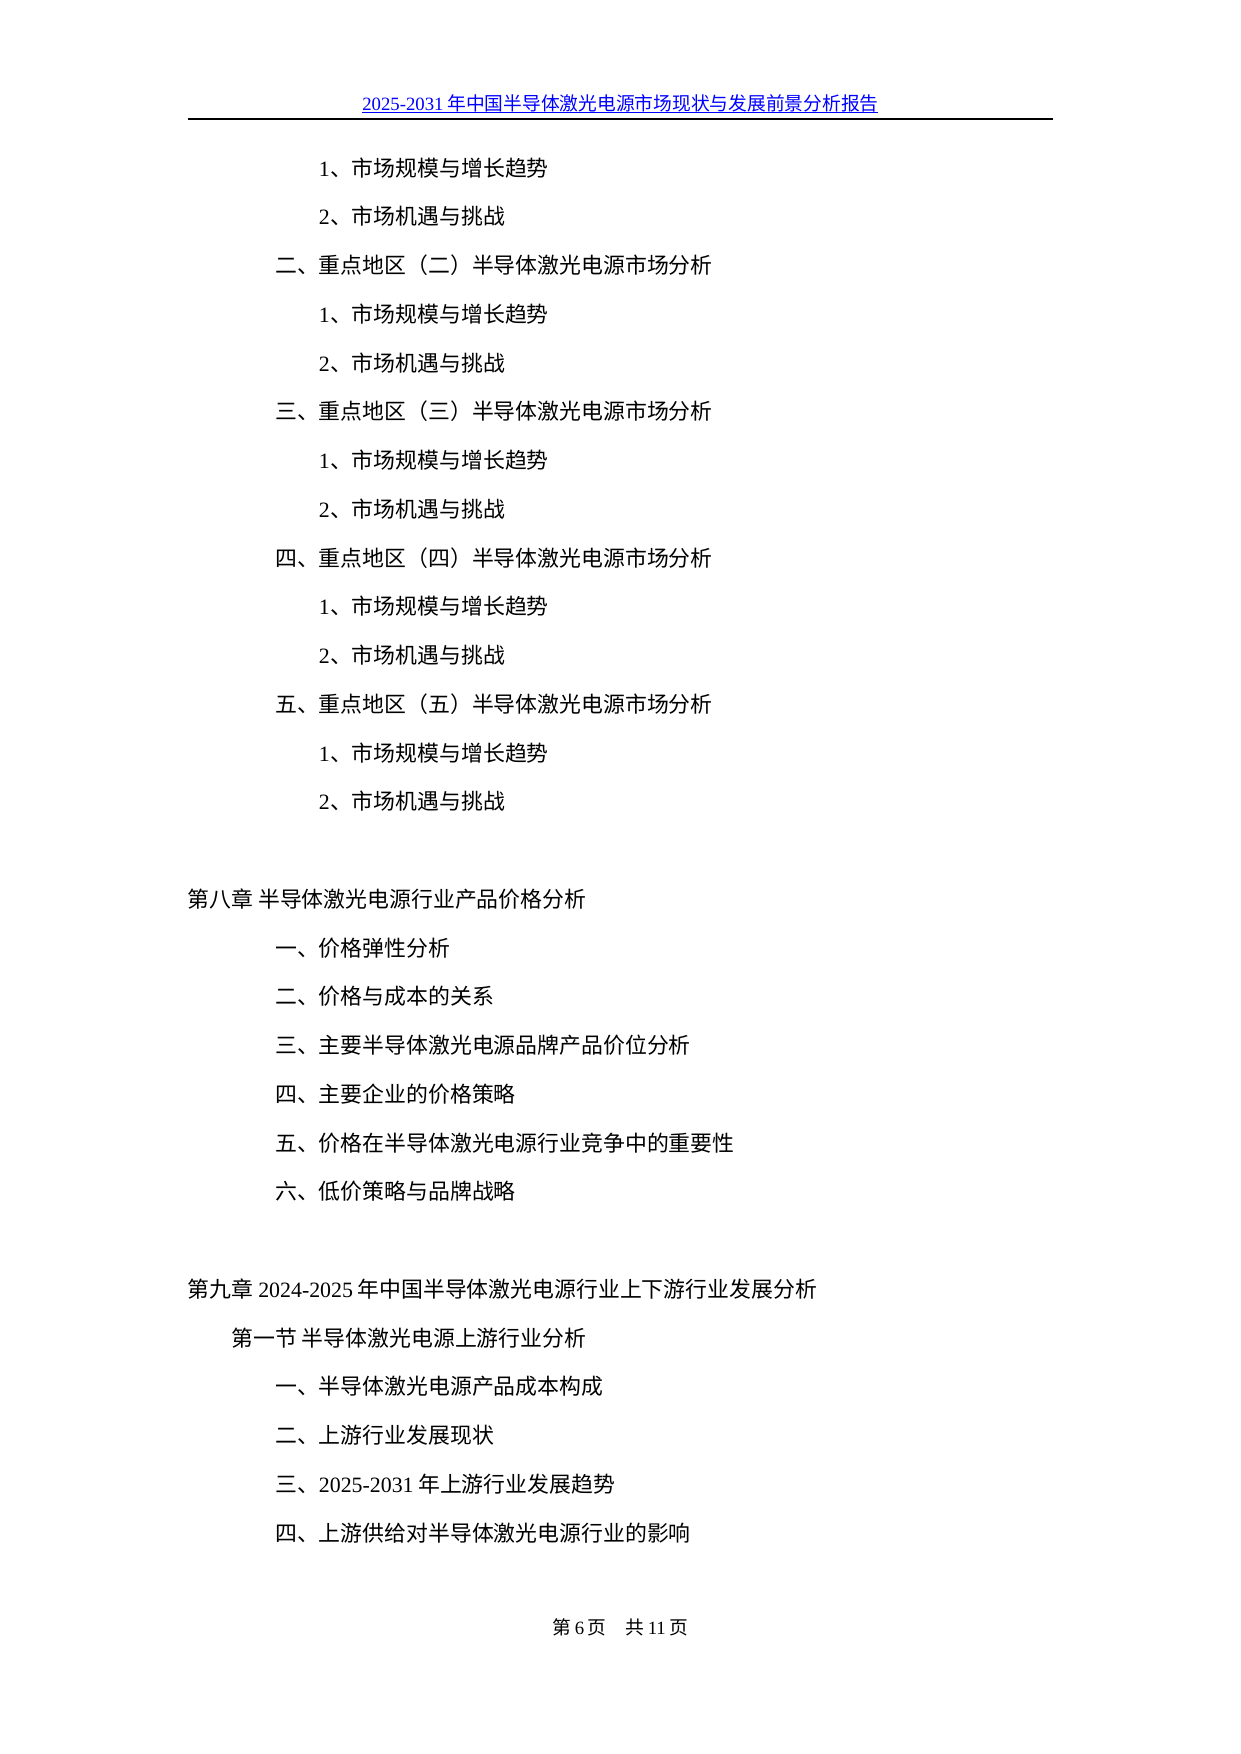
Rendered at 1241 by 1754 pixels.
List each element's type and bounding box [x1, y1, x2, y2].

text [187, 150, 1053, 1548]
